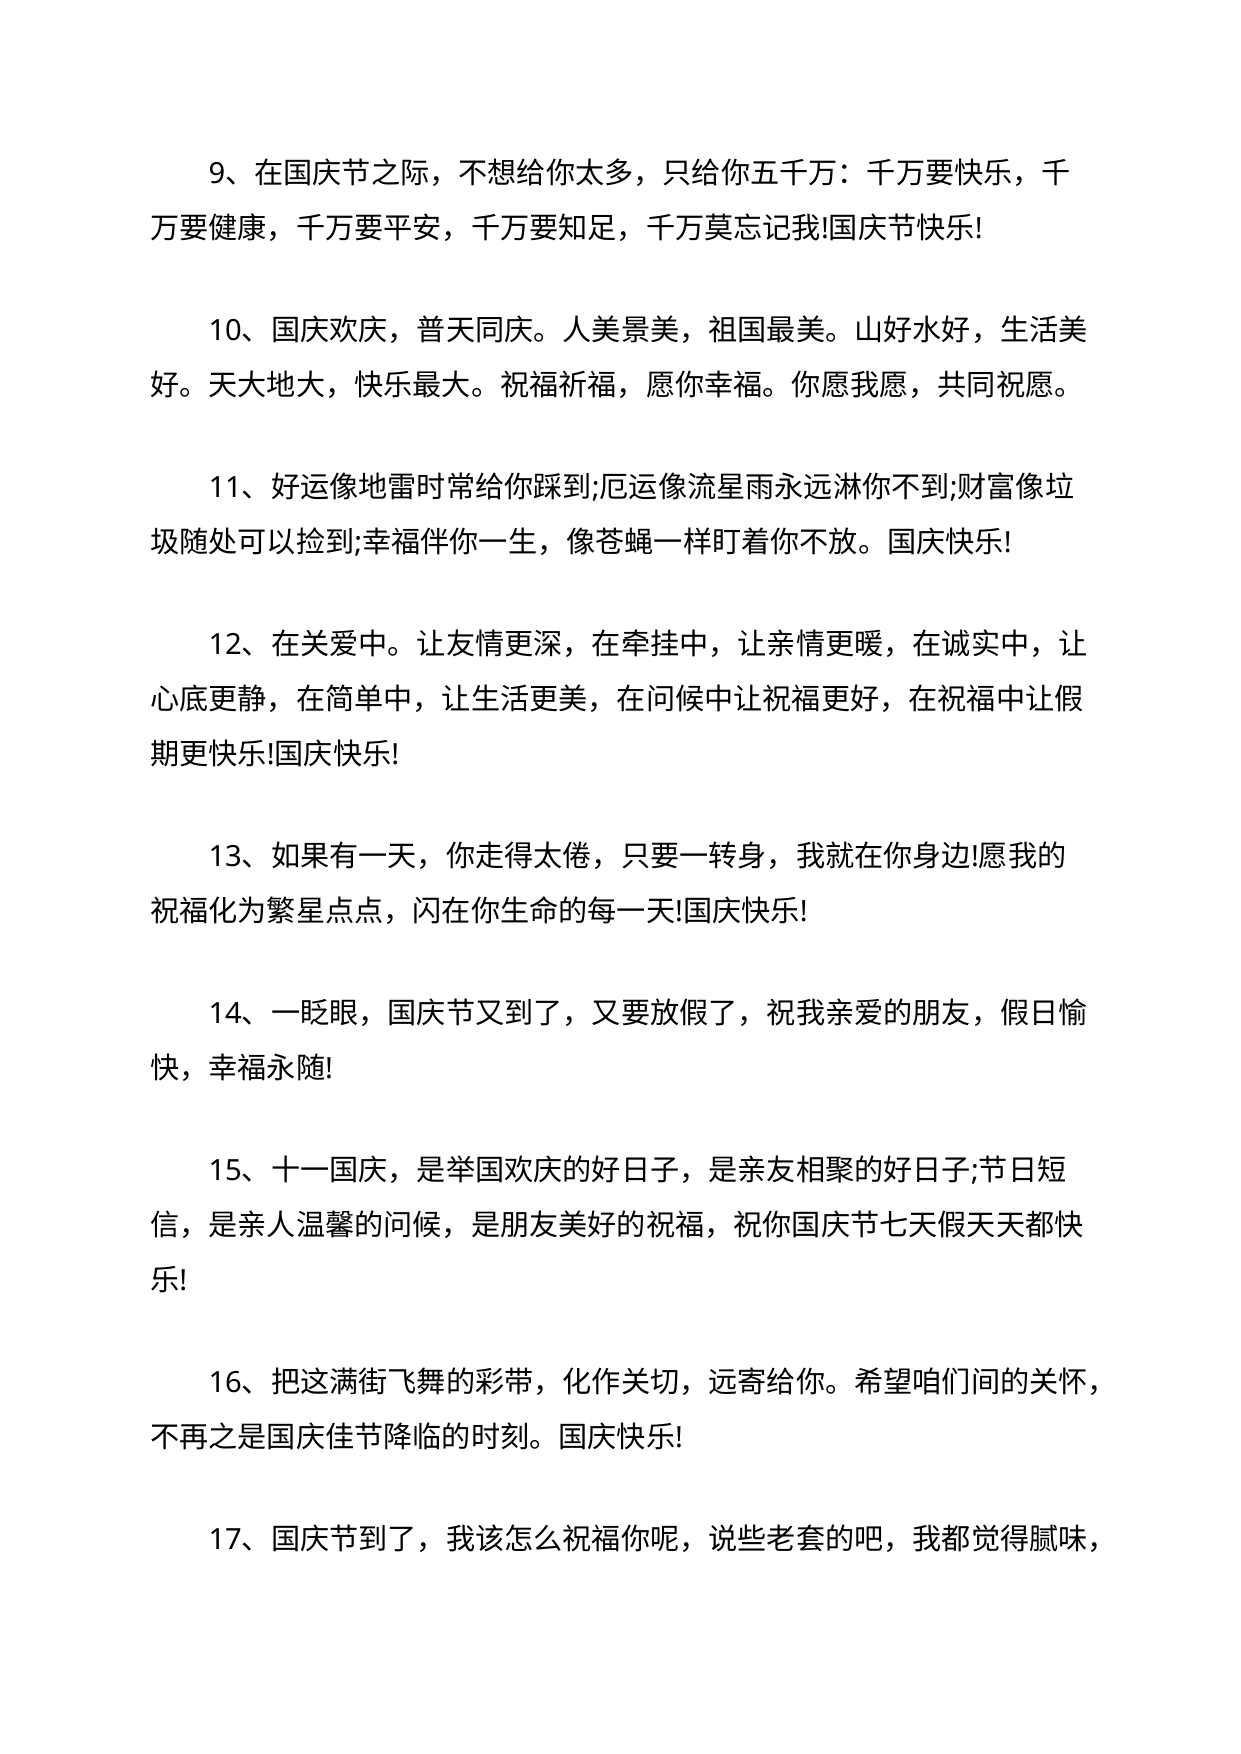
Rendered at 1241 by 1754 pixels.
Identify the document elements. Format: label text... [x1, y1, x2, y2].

text 11、好运像地雷时常给你踩到;厄运像流星雨永远淋你不到;财富像垃圾随处可以捡到;幸福伴你一生，像苍蝇一样盯着你不放。国庆快乐! [150, 464, 1090, 561]
text 10、国庆欢庆，普天同庆。人美景美，祖国最美。山好水好，生活美好。天大地大，快乐最大。祝福祈福，愿你幸福。你愿我愿，共同祝愿。 [150, 307, 1090, 404]
text 12、在关爱中。让友情更深，在牵挂中，让亲情更暖，在诚实中，让心底更静，在简单中，让生活更美，在问候中让祝福更好，在祝福中让假期更快乐!国庆快乐! [150, 621, 1090, 773]
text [150, 1515, 1090, 1558]
text 16、把这满街飞舞的彩带，化作关切，远寄给你。希望咱们间的关怀，不再之是国庆佳节降临的时刻。国庆快乐! [150, 1358, 1090, 1456]
text 14、一眨眼，国庆节又到了，又要放假了，祝我亲爱的朋友，假日愉快，幸福永随! [150, 989, 1090, 1087]
text 9、在国庆节之际，不想给你太多，只给你五千万：千万要快乐，千万要健康，千万要平安，千万要知足，千万莫忘记我!国庆节快乐! [150, 150, 1090, 247]
text 13、如果有一天，你走得太倦，只要一转身，我就在你身边!愿我的祝福化为繁星点点，闪在你生命的每一天!国庆快乐! [150, 833, 1090, 930]
text 15、十一国庆，是举国欢庆的好日子，是亲友相聚的好日子;节日短信，是亲人温馨的问候，是朋友美好的祝福，祝你国庆节七天假天天都快乐! [150, 1147, 1090, 1299]
